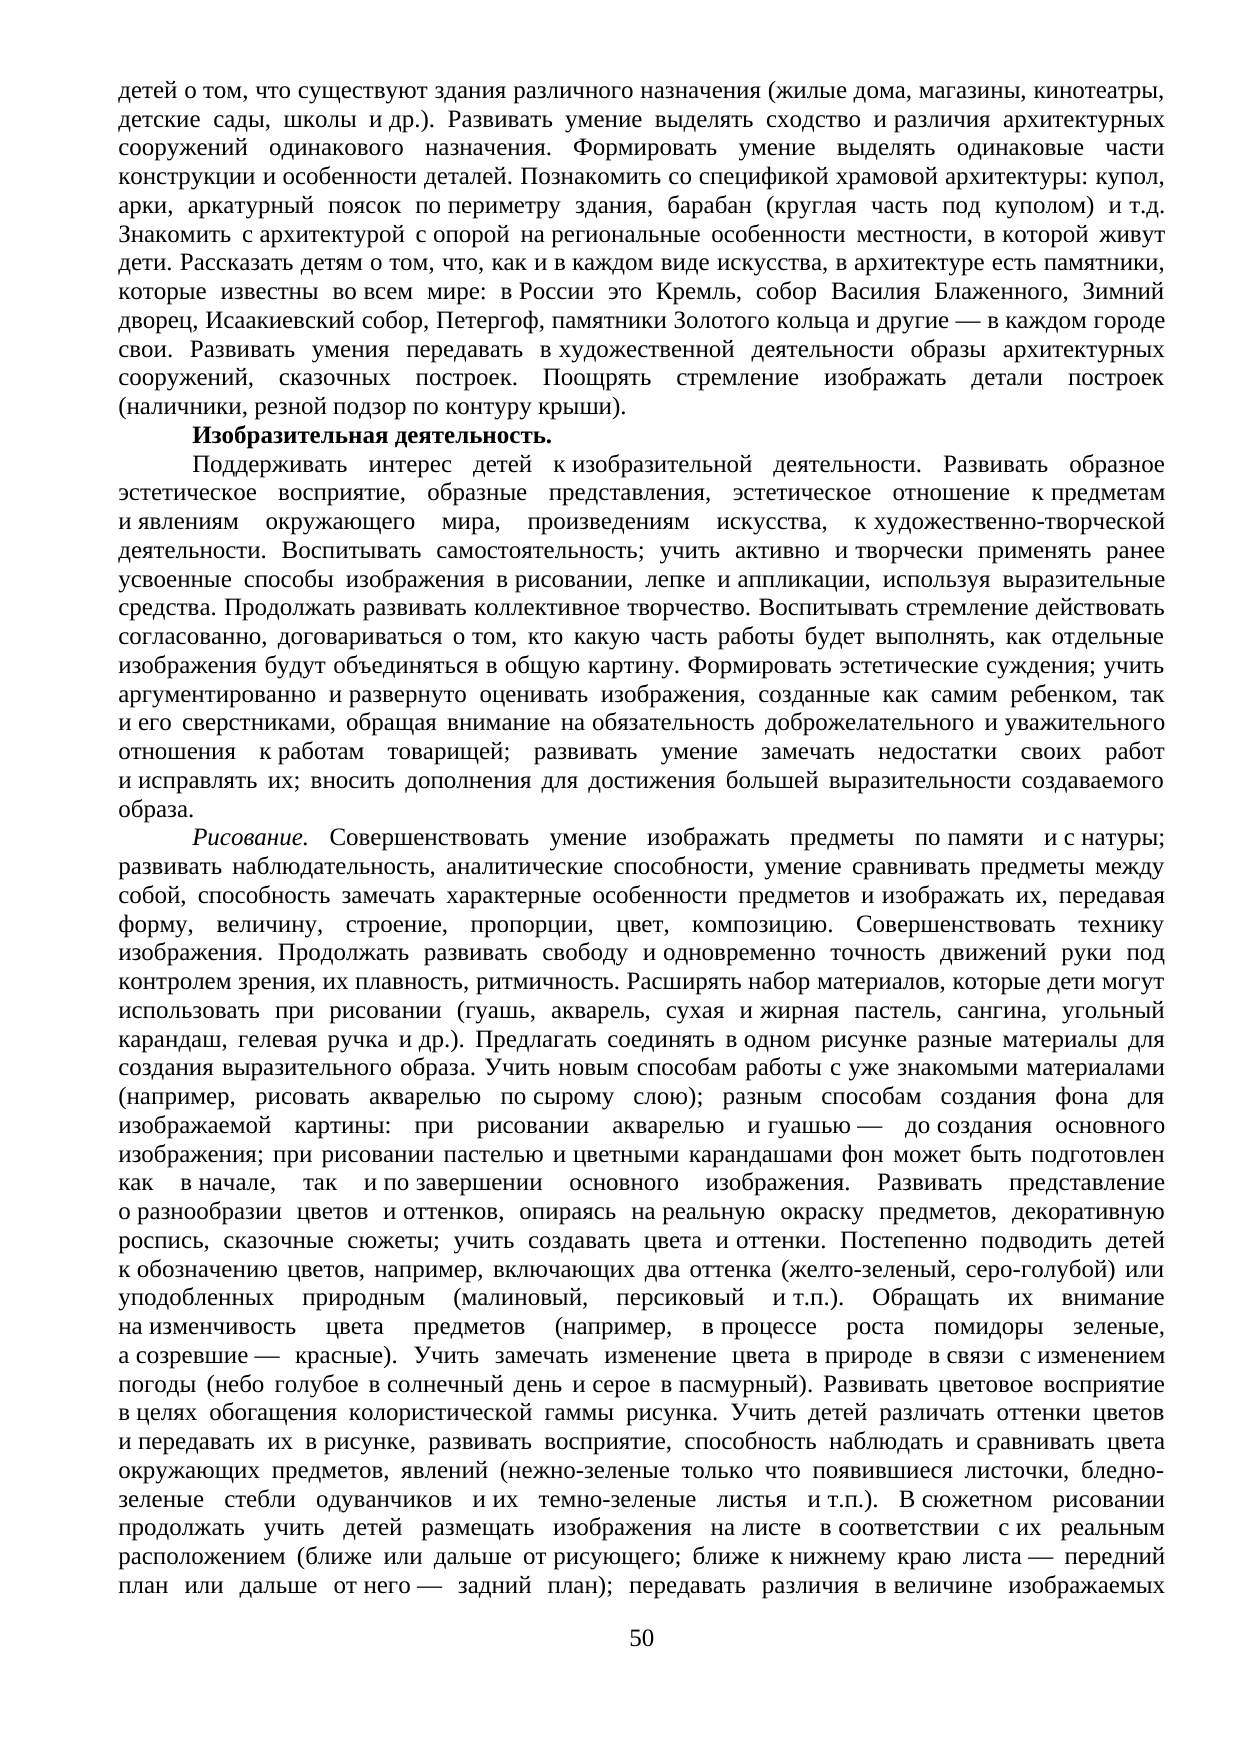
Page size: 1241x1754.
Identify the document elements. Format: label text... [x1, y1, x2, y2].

text Поддерживать интерес детей к изобразительной деятельности. Развивать образное эстетическое восприятие, образные представления, эстетическое отношение к предметам и явлениям окружающего мира, произведениям искусства, к художественно-творческой деятельности. Воспитывать самостоятельность; учить активно и творчески применять ранее усвоенные способы изображения в рисовании, лепке и аппликации, используя выразительные средства. Продолжать развивать коллективное творчество. Воспитывать стремление действовать согласованно, договариваться о том, кто какую часть работы будет выполнять, как отдельные изображения будут объединяться в общую картину. Формировать эстетические суждения; учить аргументированно и развернуто оценивать изображения, созданные как самим ребенком, так и его сверстниками, обращая внимание на обязательность доброжелательного и уважительного отношения к работам товарищей; развивать умение замечать недостатки своих работ и исправлять их; вносить дополнения для достижения большей выразительности создаваемого образа. [118, 449, 1165, 822]
text Изобразительная деятельность. [118, 420, 1165, 449]
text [118, 75, 1165, 420]
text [118, 822, 1165, 1599]
